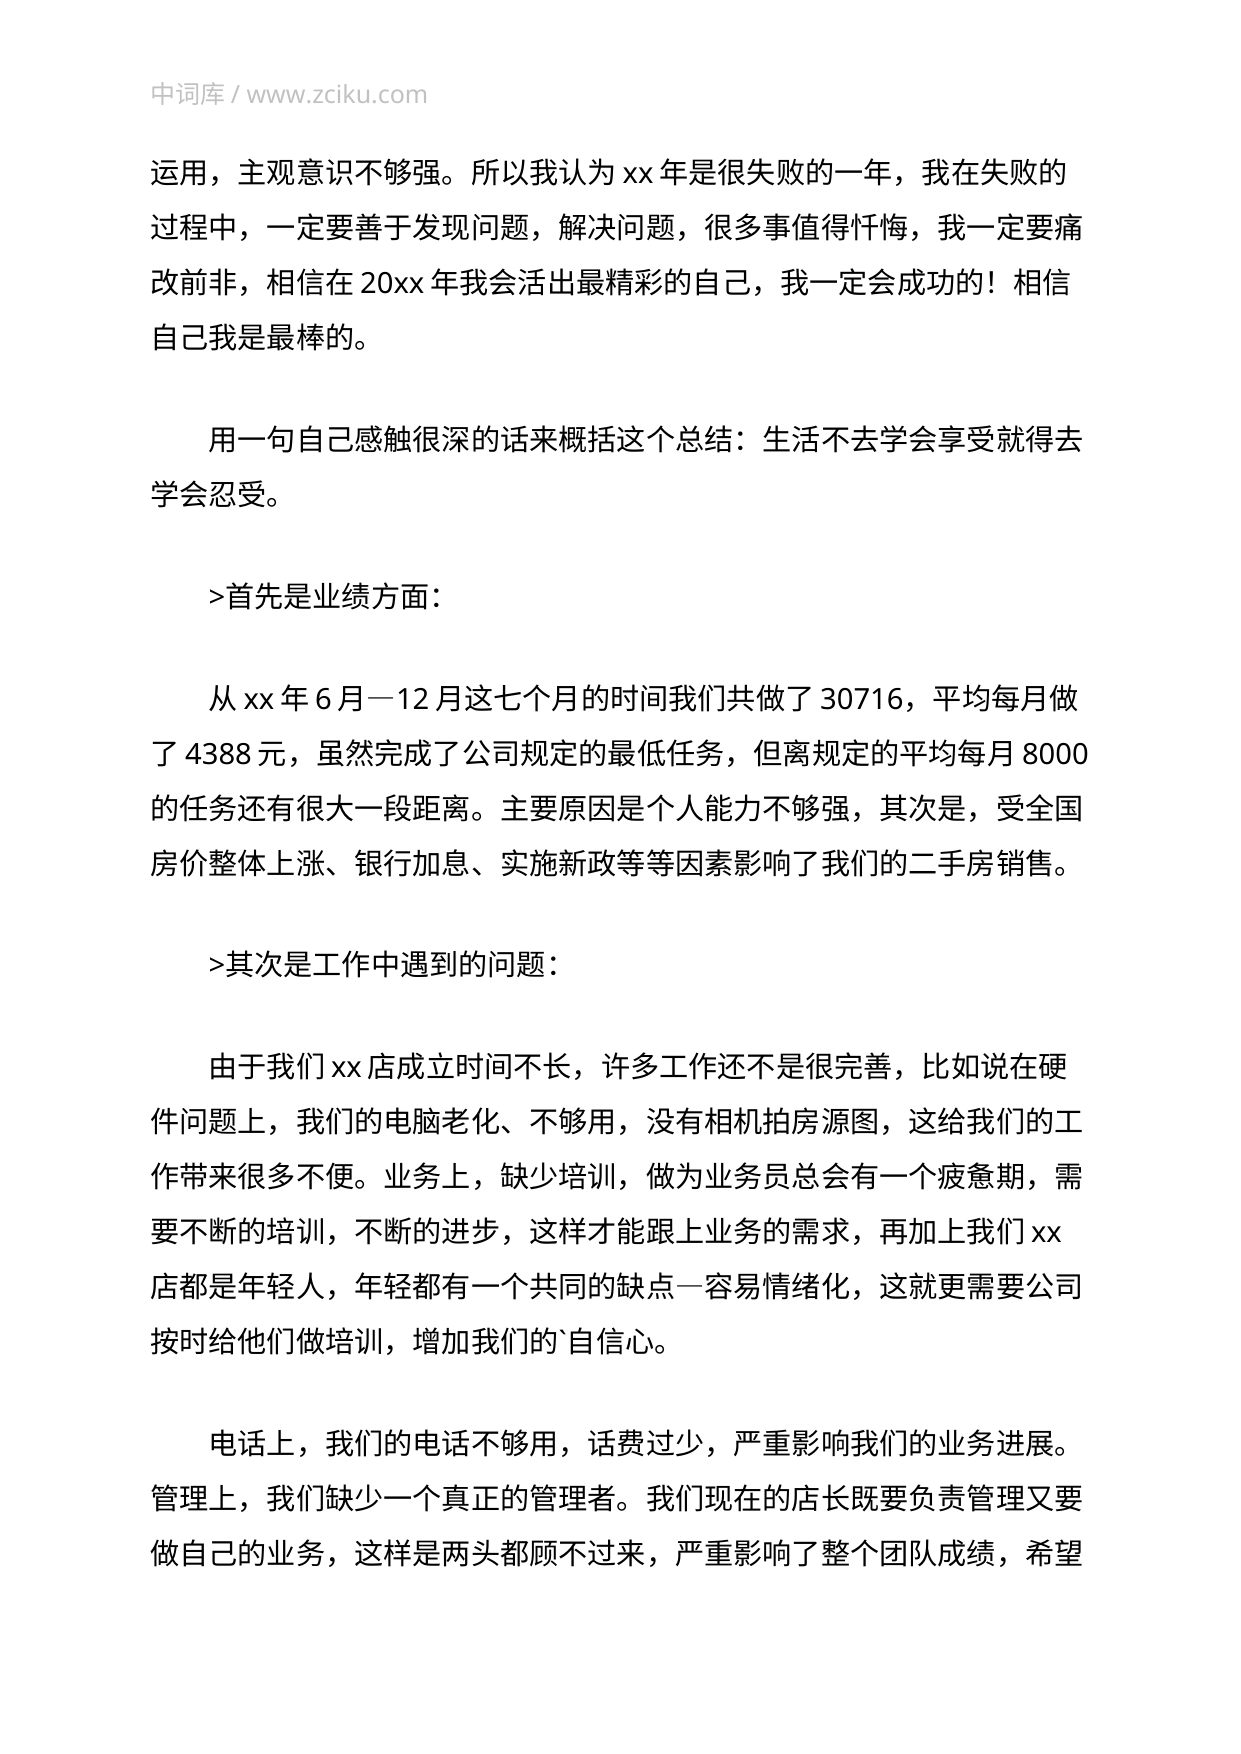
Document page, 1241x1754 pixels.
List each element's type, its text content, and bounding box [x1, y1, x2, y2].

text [150, 150, 1090, 357]
text >其次是工作中遇到的问题： [150, 942, 1090, 984]
text 从xx年6月—12月这七个月的时间我们共做了30716，平均每月做了4388元，虽然完成了公司规定的最低任务，但离规定的平均每月8000的任务还有很大一段距离。主要原因是个人能力不够强，其次是，受全国房价整体上涨、银行加息、实施新政等等因素影响了我们的二手房销售。 [150, 675, 1090, 882]
text 用一句自己感触很深的话来概括这个总结：生活不去学会享受就得去学会忍受。 [150, 417, 1090, 514]
text 由于我们xx店成立时间不长，许多工作还不是很完善，比如说在硬件问题上，我们的电脑老化、不够用，没有相机拍房源图，这给我们的工作带来很多不便。业务上，缺少培训，做为业务员总会有一个疲惫期，需要不断的培训，不断的进步，这样才能跟上业务的需求，再加上我们xx店都是年轻人，年轻都有一个共同的缺点—容易情绪化，这就更需要公司按时给他们做培训，增加我们的`自信心。 [150, 1044, 1090, 1361]
text >首先是业绩方面： [150, 573, 1090, 616]
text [150, 1421, 1090, 1573]
